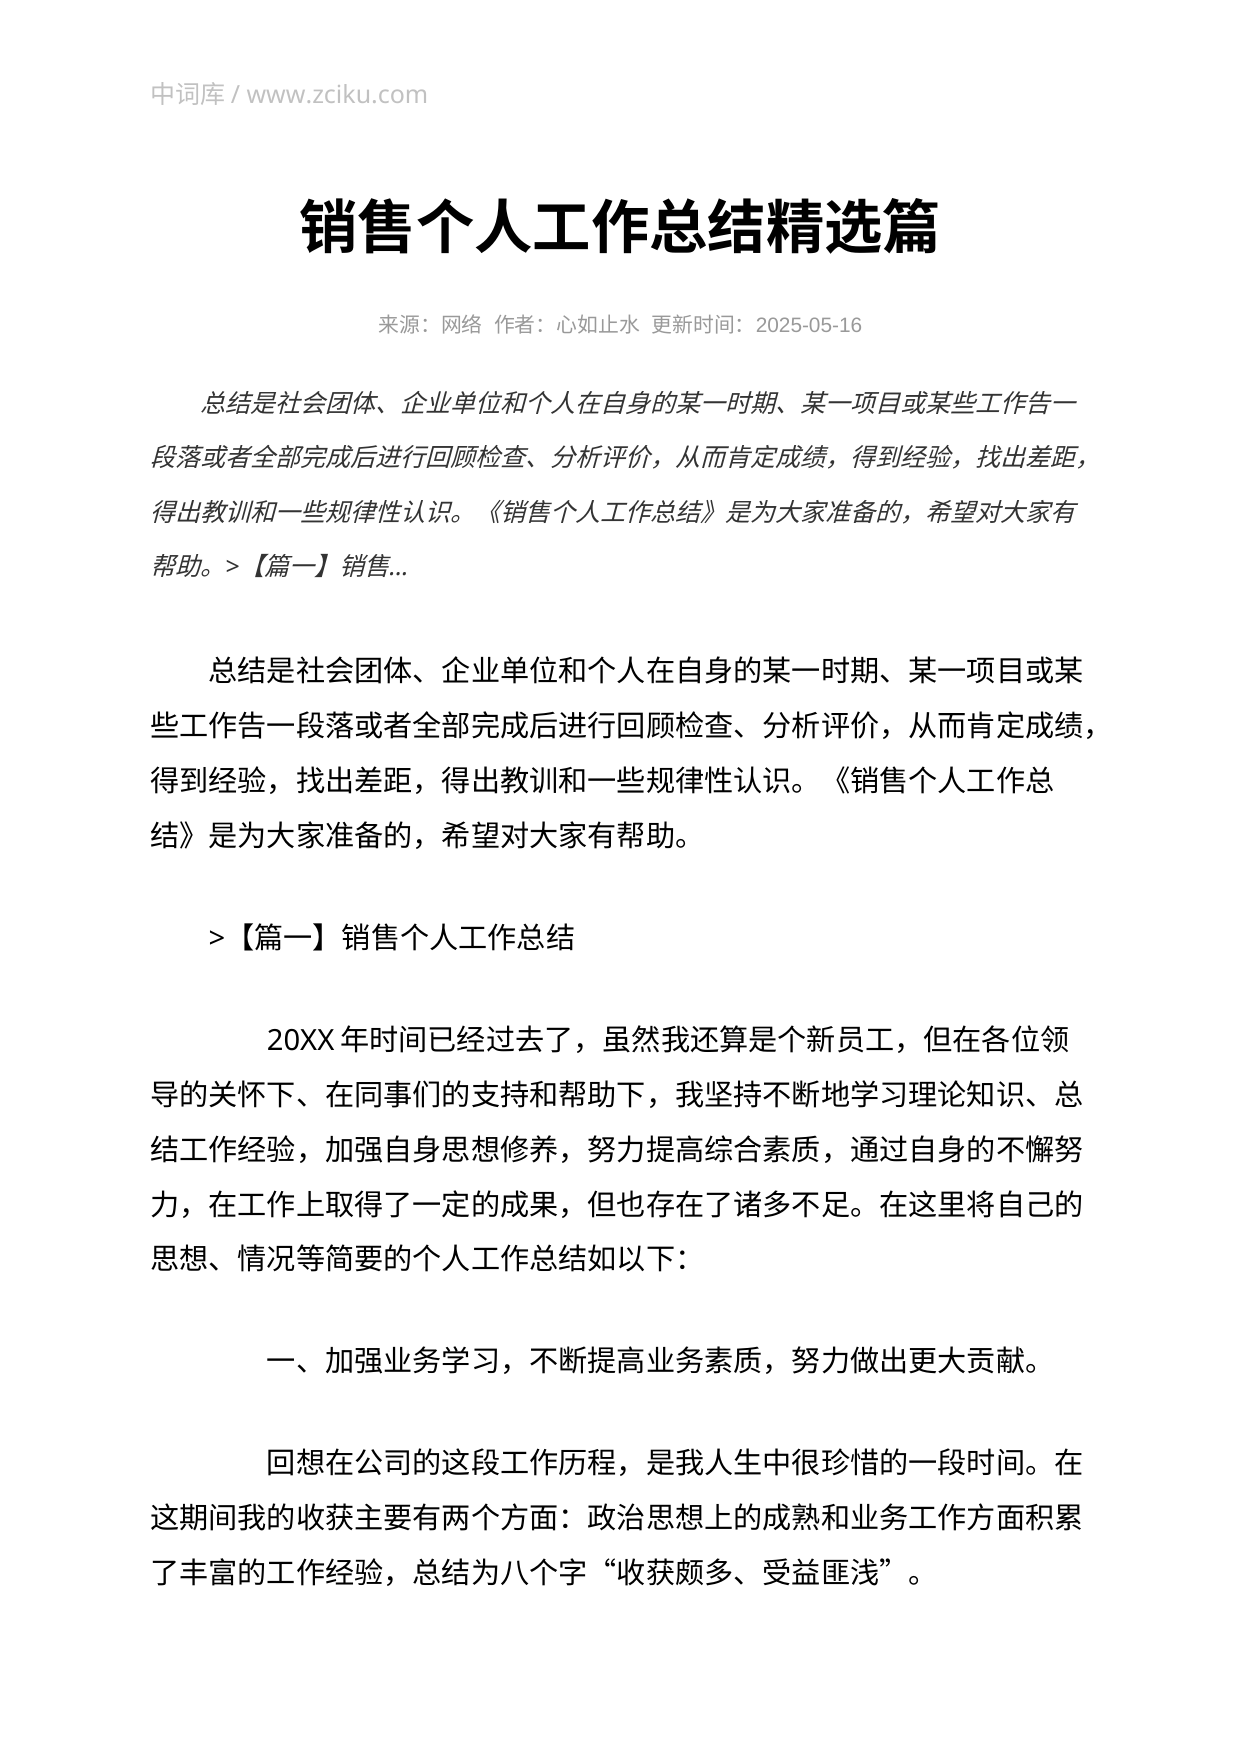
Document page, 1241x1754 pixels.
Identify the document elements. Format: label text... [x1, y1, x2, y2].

text 来源：网络 作者：心如止水 更新时间：2025-05-16 [150, 313, 1090, 337]
text 一、加强业务学习，不断提高业务素质，努力做出更大贡献。 [150, 1338, 1090, 1380]
subtitle 销售个人工作总结精选篇 [150, 181, 1090, 266]
text 总结是社会团体、企业单位和个人在自身的某一时期、某一项目或某些工作告一段落或者全部完成后进行回顾检查、分析评价，从而肯定成绩，得到经验，找出差距，得出教训和一些规律性认识。《销售个人工作总结》是为大家准备的，希望对大家有帮助。 [150, 648, 1090, 855]
text 回想在公司的这段工作历程，是我人生中很珍惜的一段时间。在这期间我的收获主要有两个方面：政治思想上的成熟和业务工作方面积累了丰富的工作经验，总结为八个字“收获颇多、受益匪浅”。 [150, 1439, 1090, 1592]
text 总结是社会团体、企业单位和个人在自身的某一时期、某一项目或某些工作告一段落或者全部完成后进行回顾检查、分析评价，从而肯定成绩，得到经验，找出差距，得出教训和一些规律性认识。《销售个人工作总结》是为大家准备的，希望对大家有帮助。>【篇一】销售... [150, 383, 1090, 583]
text 20XX年时间已经过去了，虽然我还算是个新员工，但在各位领导的关怀下、在同事们的支持和帮助下，我坚持不断地学习理论知识、总结工作经验，加强自身思想修养，努力提高综合素质，通过自身的不懈努力，在工作上取得了一定的成果，但也存在了诸多不足。在这里将自己的思想、情况等简要的个人工作总结如以下： [150, 1016, 1090, 1278]
text >【篇一】销售个人工作总结 [150, 914, 1090, 957]
